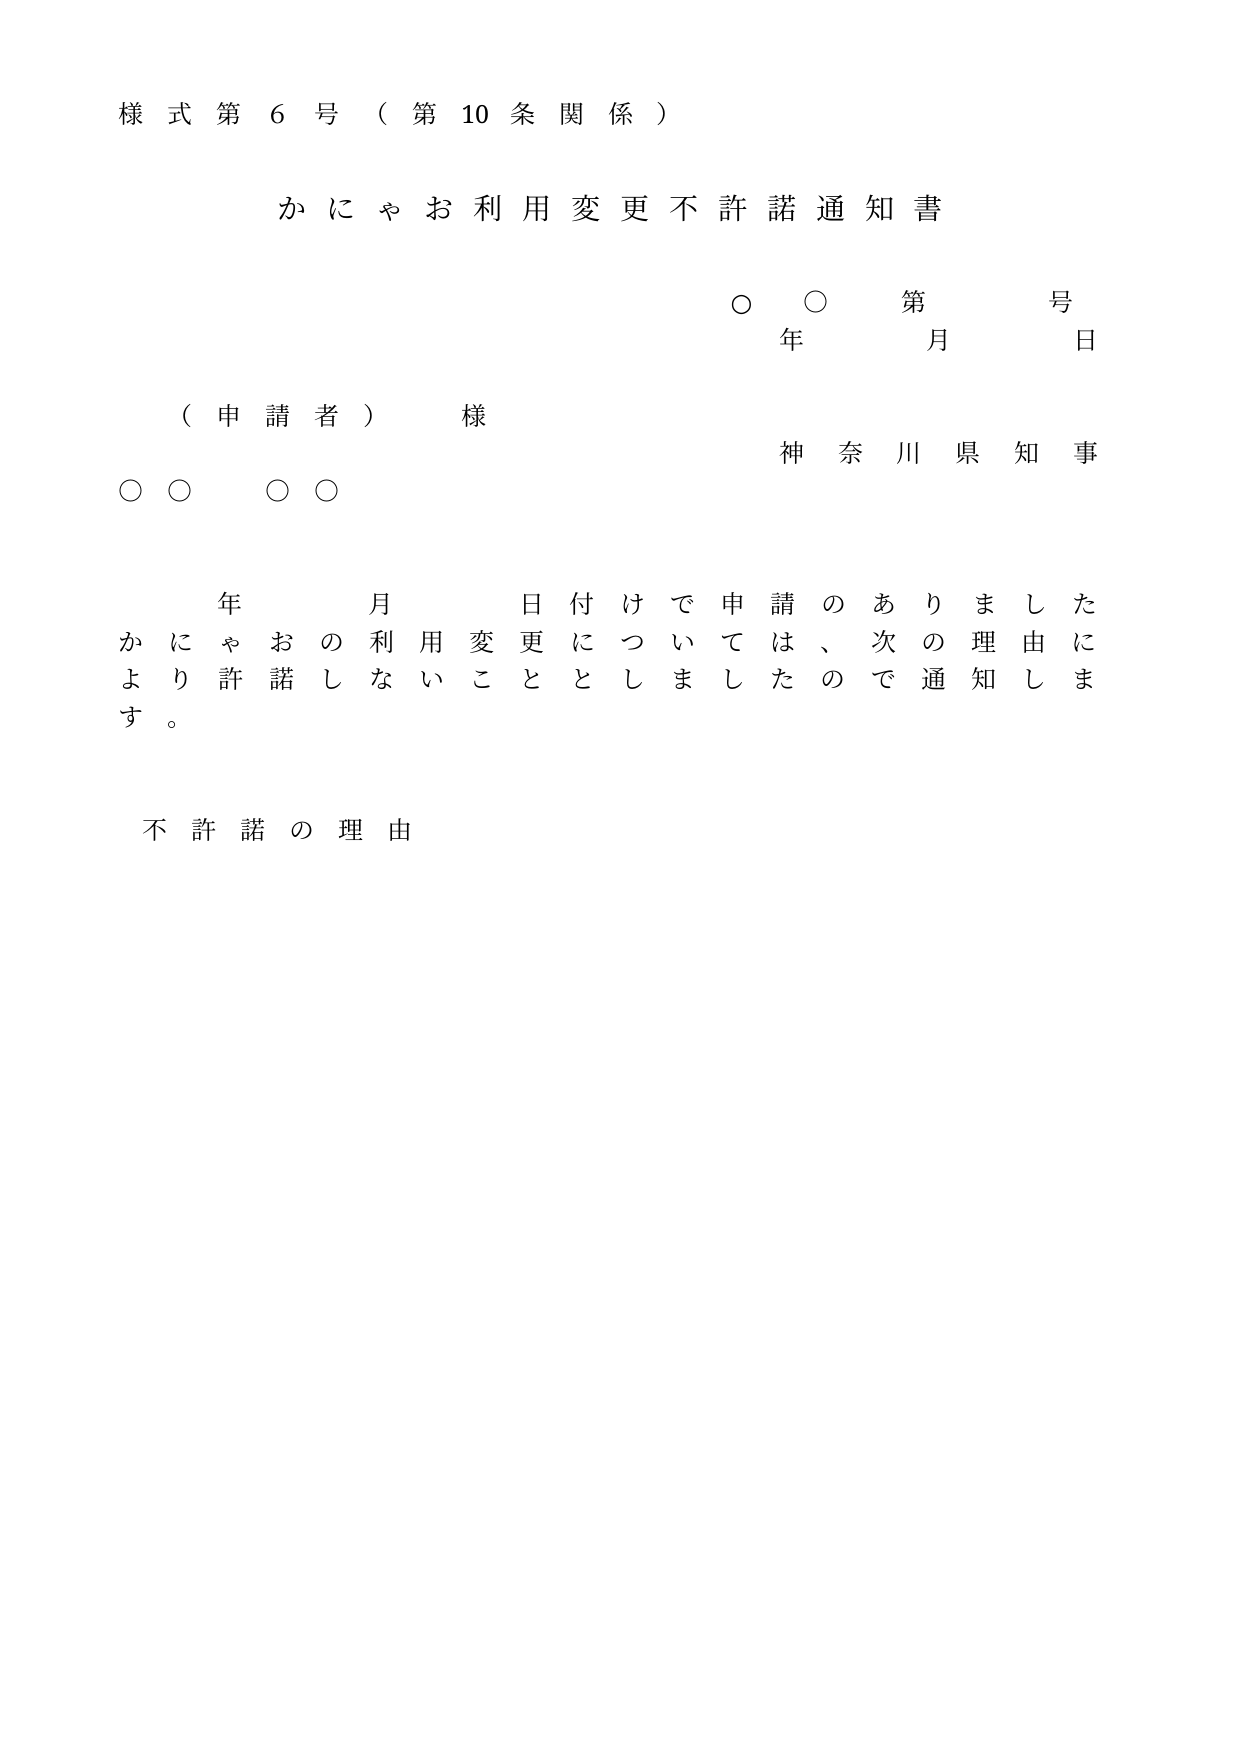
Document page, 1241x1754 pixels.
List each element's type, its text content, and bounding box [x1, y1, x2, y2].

text （申請者） 様 [118, 395, 1122, 433]
text 不許諾の理由 [143, 810, 1122, 848]
text 神奈川県知事 ○○ ○○ [118, 433, 1122, 508]
text 年 月 日 [118, 320, 1122, 358]
text 年 月 日付けで申請のありましたかにゃおの利用変更については、次の理由により許諾しないこととしましたので通知します。 [118, 584, 1122, 735]
text かにゃお利用変更不許諾通知書 [118, 169, 1122, 244]
text ○ ○ 第 号 [118, 282, 1097, 320]
text 様式第６号（第10条関係） [118, 94, 1122, 131]
